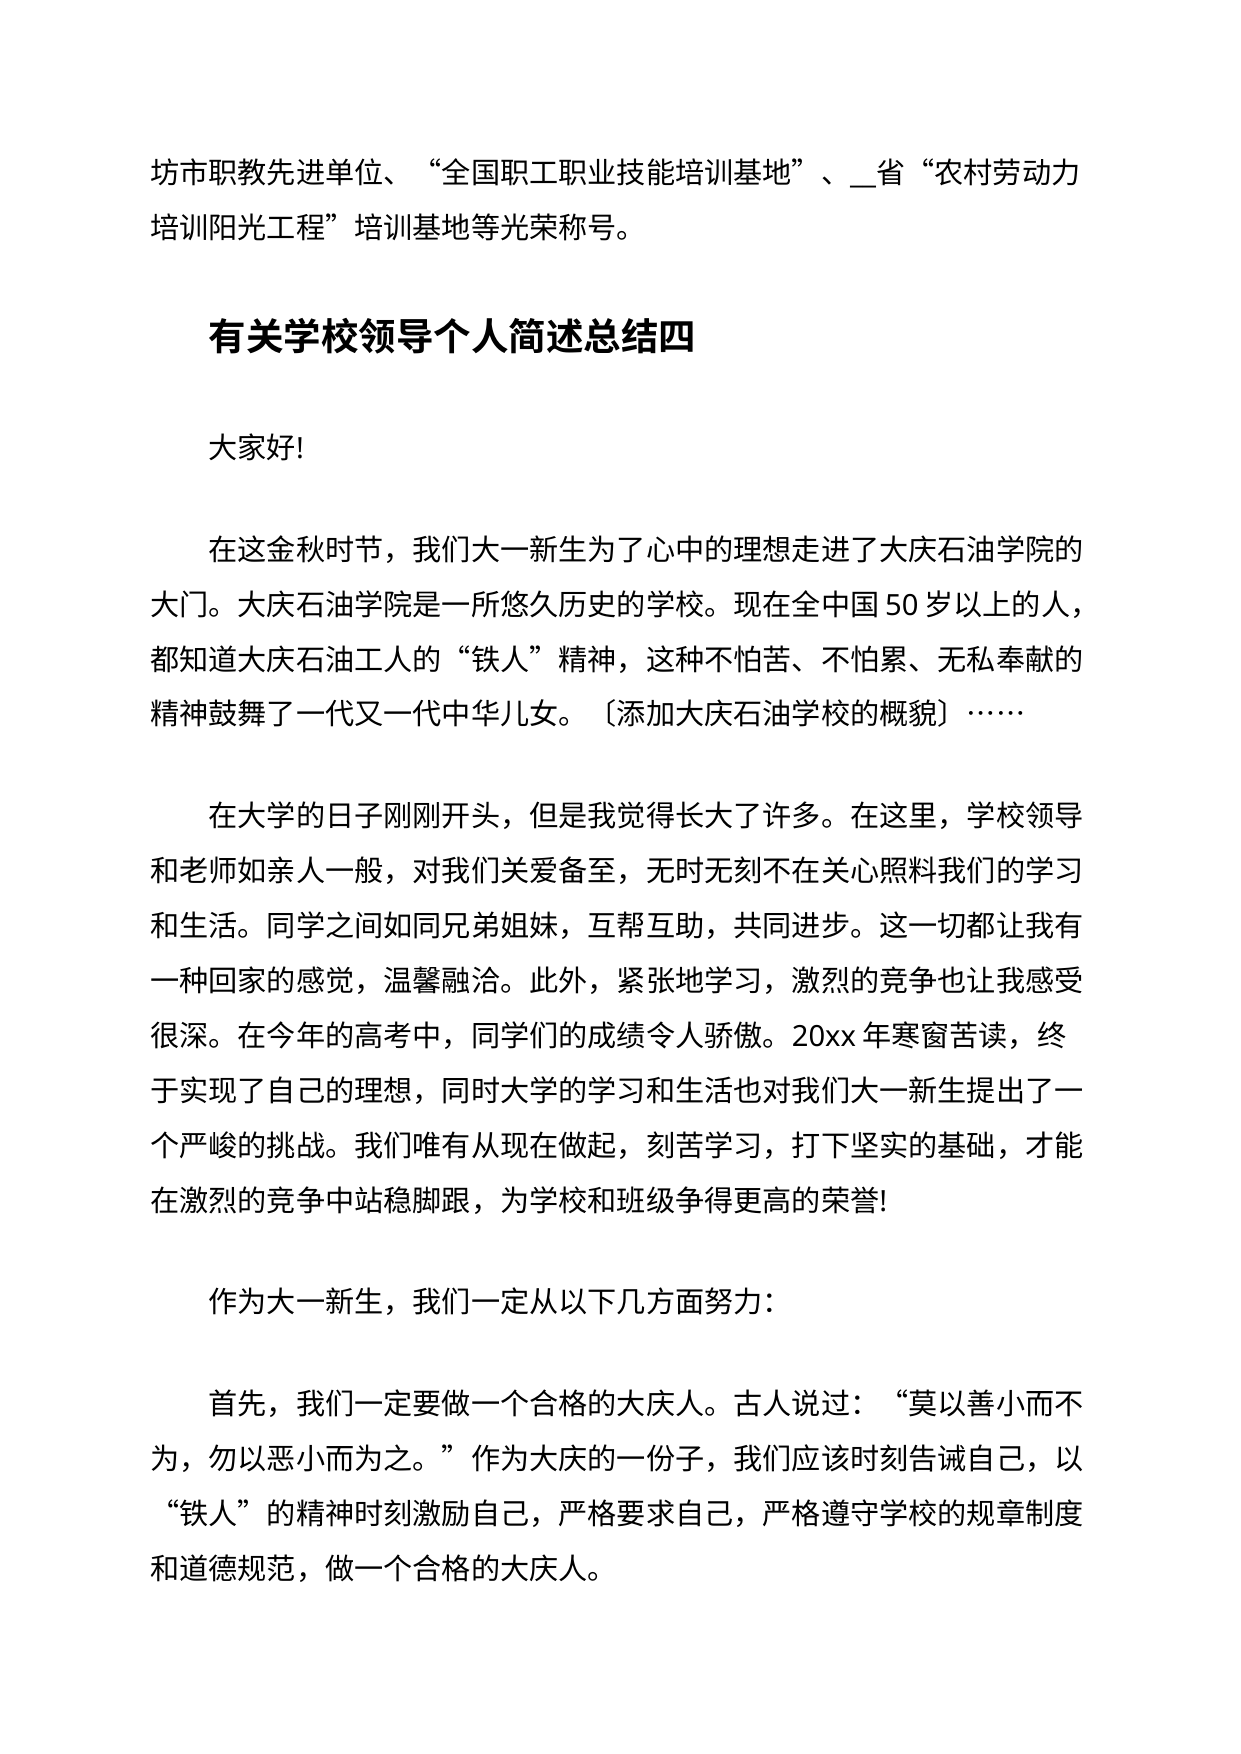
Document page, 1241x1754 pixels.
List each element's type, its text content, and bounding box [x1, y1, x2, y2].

text 首先，我们一定要做一个合格的大庆人。古人说过：“莫以善小而不为，勿以恶小而为之。”作为大庆的一份子，我们应该时刻告诫自己，以“铁人”的精神时刻激励自己，严格要求自己，严格遵守学校的规章制度和道德规范，做一个合格的大庆人。 [150, 1381, 1090, 1588]
text 在这金秋时节，我们大一新生为了心中的理想走进了大庆石油学院的大门。大庆石油学院是一所悠久历史的学校。现在全中国50岁以上的人，都知道大庆石油工人的“铁人”精神，这种不怕苦、不怕累、无私奉献的精神鼓舞了一代又一代中华儿女。〔添加大庆石油学校的概貌〕…… [150, 526, 1090, 733]
text 有关学校领导个人简述总结四 [150, 307, 1090, 361]
text 大家好! [150, 424, 1090, 467]
text 作为大一新生，我们一定从以下几方面努力： [150, 1279, 1090, 1321]
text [150, 150, 1090, 247]
text 在大学的日子刚刚开头，但是我觉得长大了许多。在这里，学校领导和老师如亲人一般，对我们关爱备至，无时无刻不在关心照料我们的学习和生活。同学之间如同兄弟姐妹，互帮互助，共同进步。这一切都让我有一种回家的感觉，温馨融洽。此外，紧张地学习，激烈的竞争也让我感受很深。在今年的高考中，同学们的成绩令人骄傲。20xx年寒窗苦读，终于实现了自己的理想，同时大学的学习和生活也对我们大一新生提出了一个严峻的挑战。我们唯有从现在做起，刻苦学习，打下坚实的基础，才能在激烈的竞争中站稳脚跟，为学校和班级争得更高的荣誉! [150, 793, 1090, 1219]
